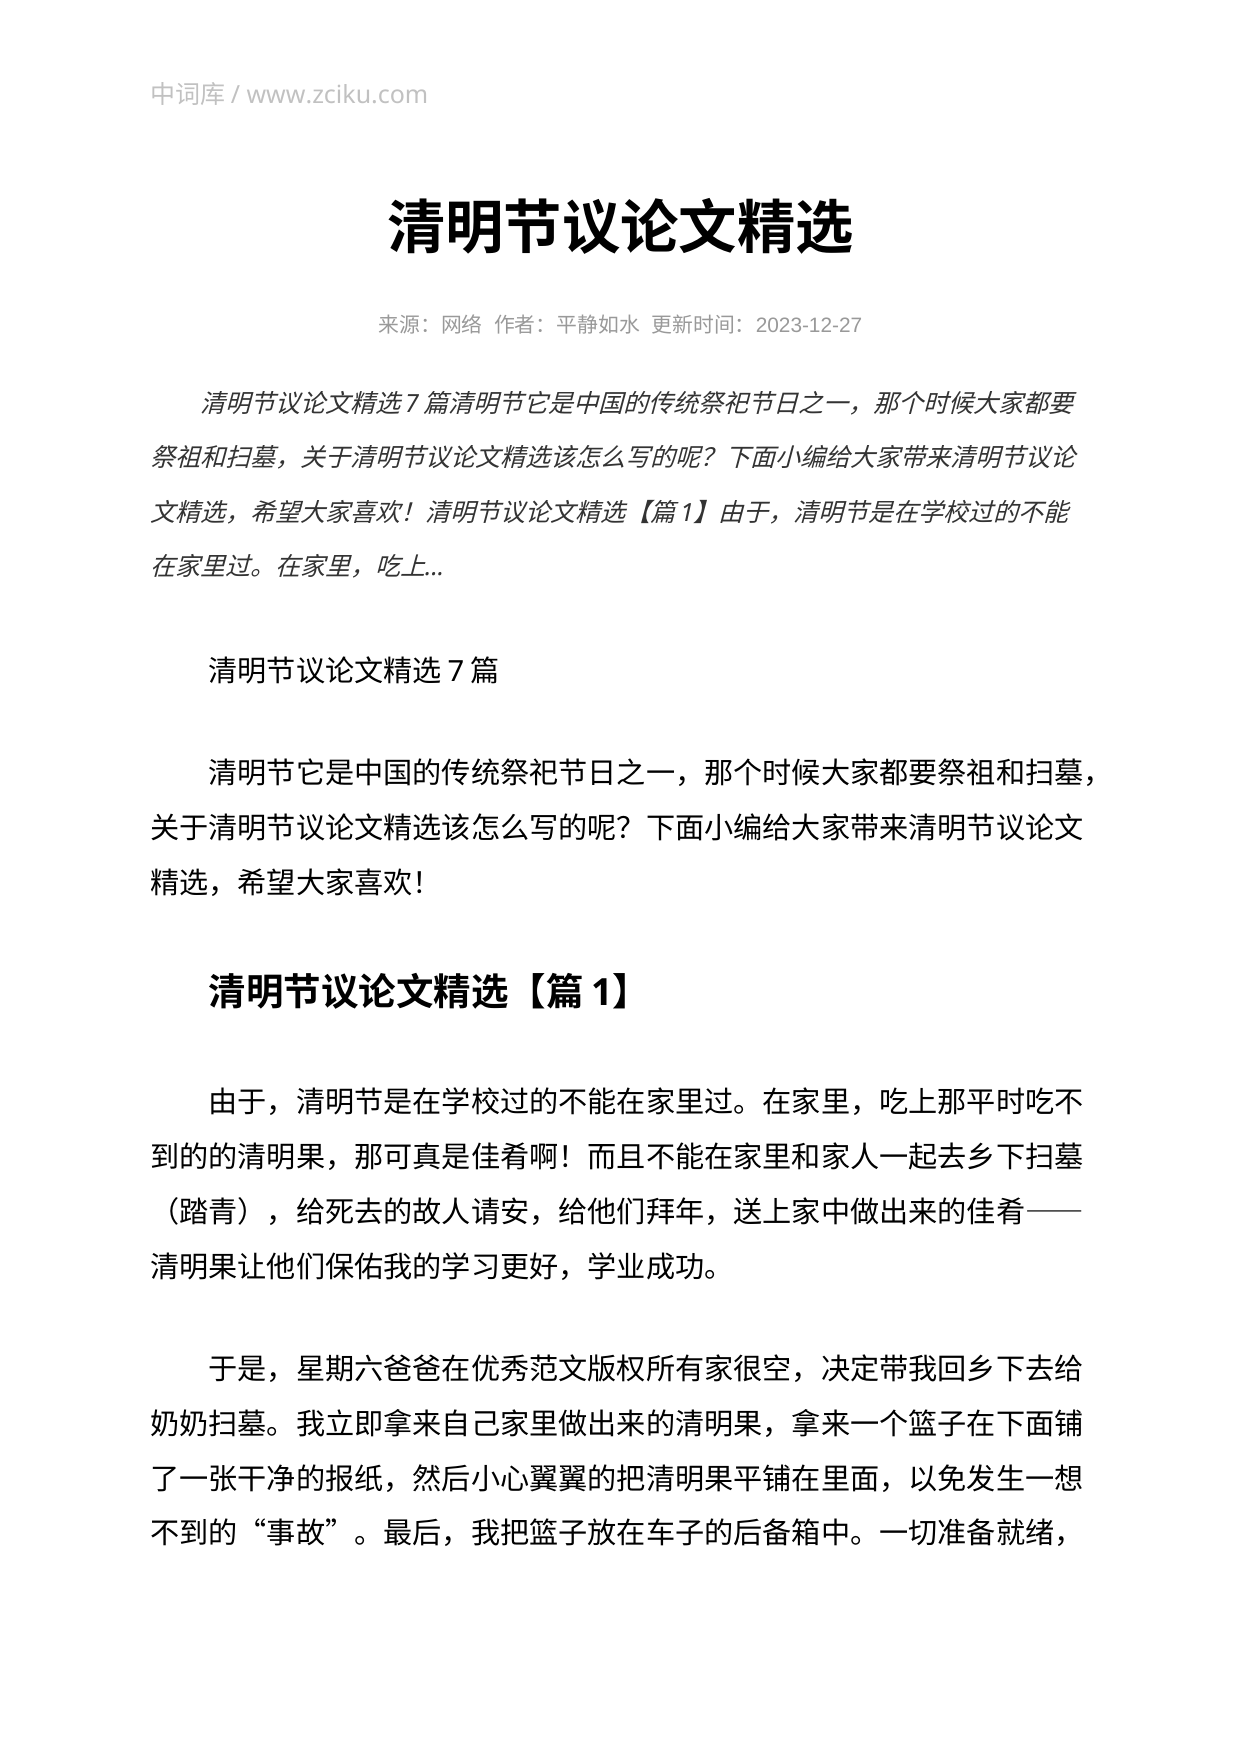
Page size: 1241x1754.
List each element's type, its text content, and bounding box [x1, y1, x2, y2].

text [150, 1345, 1090, 1552]
text 清明节它是中国的传统祭祀节日之一，那个时候大家都要祭祖和扫墓，关于清明节议论文精选该怎么写的呢？下面小编给大家带来清明节议论文精选，希望大家喜欢！ [150, 750, 1090, 902]
subtitle 清明节议论文精选 [150, 181, 1090, 266]
text 来源：网络 作者：平静如水 更新时间：2023-12-27 [150, 313, 1090, 337]
text 清明节议论文精选7篇 [150, 648, 1090, 690]
text 清明节议论文精选【篇1】 [150, 961, 1090, 1016]
text 清明节议论文精选7篇清明节它是中国的传统祭祀节日之一，那个时候大家都要祭祖和扫墓，关于清明节议论文精选该怎么写的呢？下面小编给大家带来清明节议论文精选，希望大家喜欢！清明节议论文精选【篇1】由于，清明节是在学校过的不能在家里过。在家里，吃上... [150, 383, 1090, 583]
text 由于，清明节是在学校过的不能在家里过。在家里，吃上那平时吃不到的的清明果，那可真是佳肴啊！而且不能在家里和家人一起去乡下扫墓（踏青），给死去的故人请安，给他们拜年，送上家中做出来的佳肴——清明果让他们保佑我的学习更好，学业成功。 [150, 1079, 1090, 1286]
